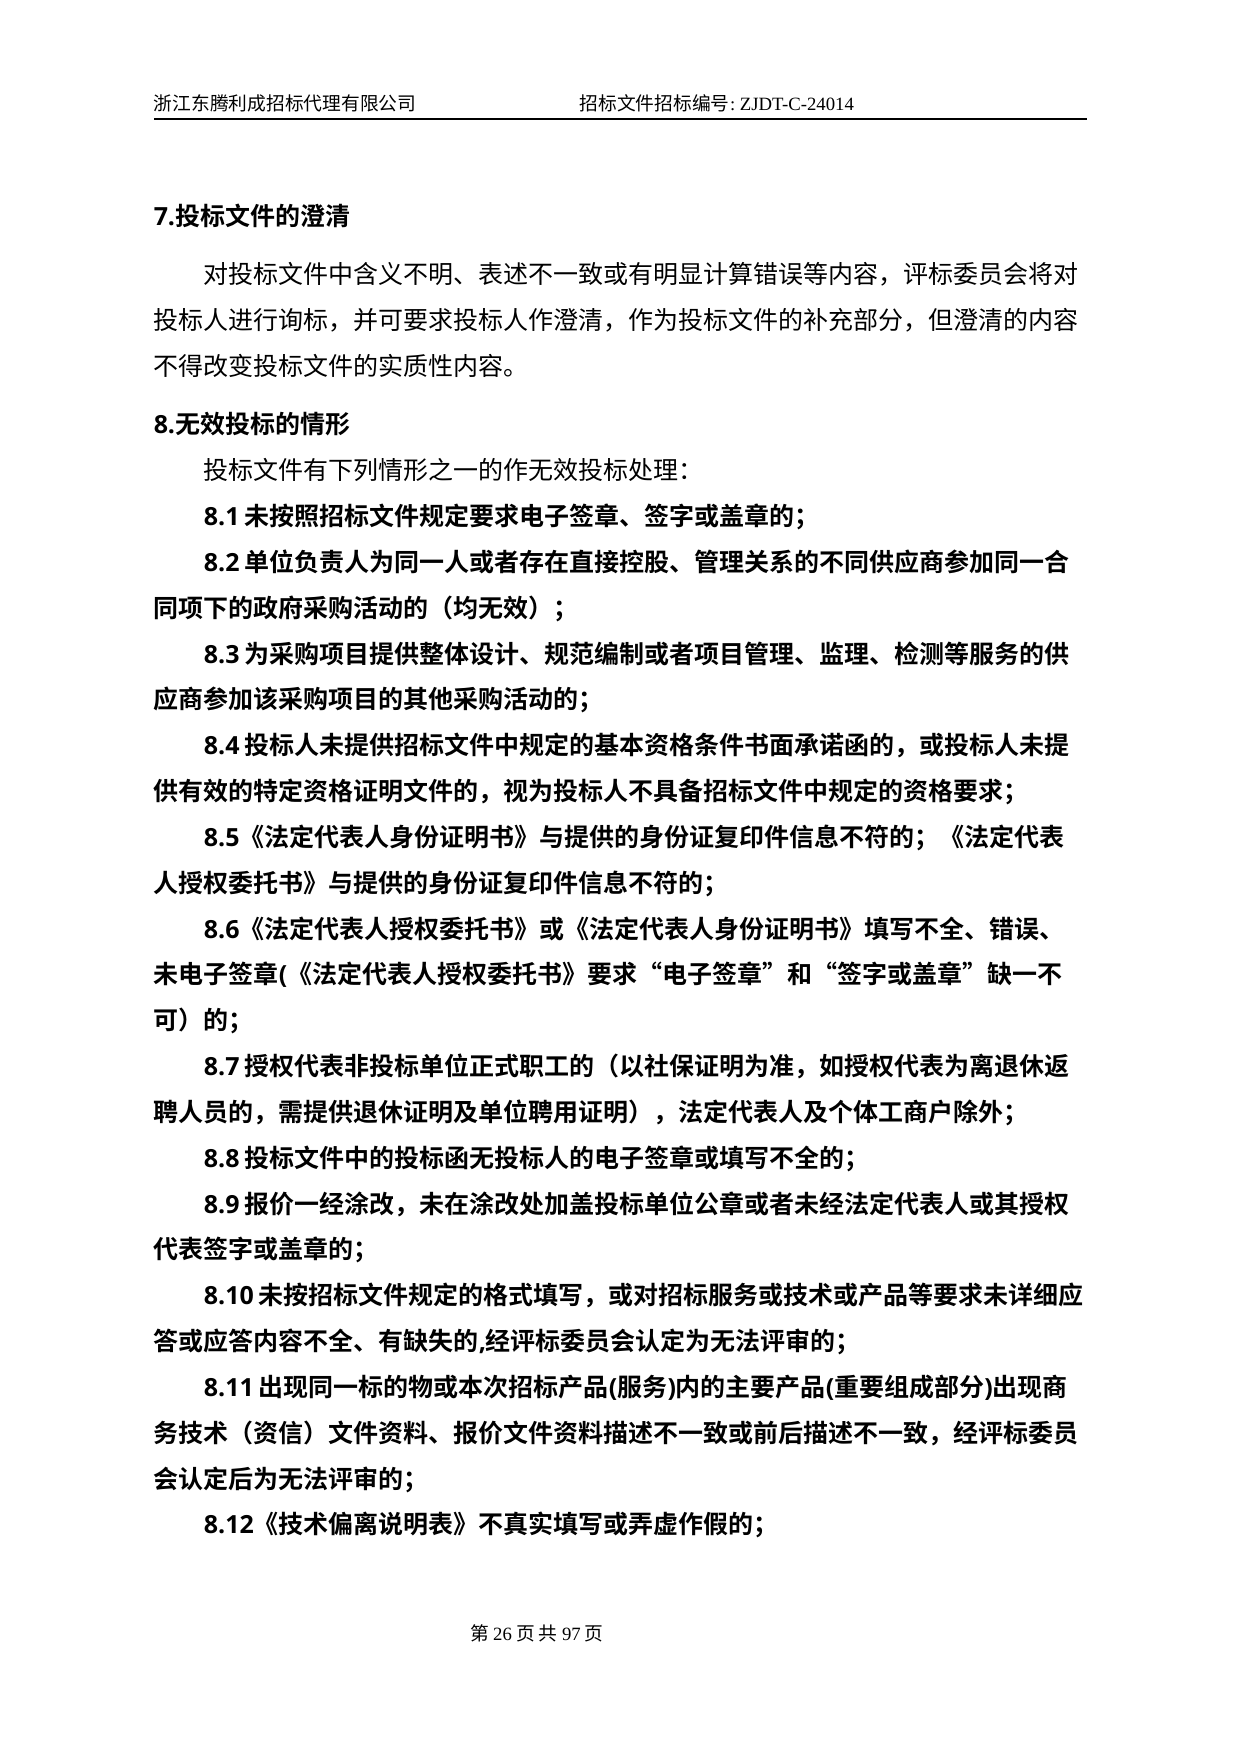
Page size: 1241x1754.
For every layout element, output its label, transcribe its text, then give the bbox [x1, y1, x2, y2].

text 投标文件有下列情形之一的作无效投标处理： [153, 443, 1087, 489]
list 对投标文件中含义不明、表述不一致或有明显计算错误等内容，评标委员会将对投标人进行询标，并可要求投标人作澄清，作为投标文件的补充部分，但澄清的内容不得改变投标文件的实质性内容。 [153, 247, 1087, 385]
list 7.投标文件的澄清 [153, 189, 1087, 235]
text 8.11出现同一标的物或本次招标产品(服务)内的主要产品(重要组成部分)出现商务技术（资信）文件资料、报价文件资料描述不一致或前后描述不一致，经评标委员会认定后为无法评审的； [153, 1360, 1087, 1497]
text 8.5《法定代表人身份证明书》与提供的身份证复印件信息不符的；《法定代表人授权委托书》与提供的身份证复印件信息不符的； [153, 810, 1087, 901]
text 8.6《法定代表人授权委托书》或《法定代表人身份证明书》填写不全、错误、未电子签章(《法定代表人授权委托书》要求“电子签章”和“签字或盖章”缺一不可）的； [153, 901, 1087, 1039]
text 8.1未按照招标文件规定要求电子签章、签字或盖章的； [153, 489, 1087, 535]
text 8.9报价一经涂改，未在涂改处加盖投标单位公章或者未经法定代表人或其授权代表签字或盖章的； [153, 1176, 1087, 1268]
text 8.8投标文件中的投标函无投标人的电子签章或填写不全的； [153, 1131, 1087, 1176]
text 8.2单位负责人为同一人或者存在直接控股、管理关系的不同供应商参加同一合同项下的政府采购活动的（均无效）； [153, 535, 1087, 626]
text 8.无效投标的情形 [153, 397, 1087, 443]
text 8.3为采购项目提供整体设计、规范编制或者项目管理、监理、检测等服务的供应商参加该采购项目的其他采购活动的； [153, 626, 1087, 718]
text 8.4投标人未提供招标文件中规定的基本资格条件书面承诺函的，或投标人未提供有效的特定资格证明文件的，视为投标人不具备招标文件中规定的资格要求； [153, 718, 1087, 810]
text 8.7授权代表非投标单位正式职工的（以社保证明为准，如授权代表为离退休返聘人员的，需提供退休证明及单位聘用证明），法定代表人及个体工商户除外； [153, 1039, 1087, 1131]
text 8.10未按招标文件规定的格式填写，或对招标服务或技术或产品等要求未详细应答或应答内容不全、有缺失的,经评标委员会认定为无法评审的； [153, 1268, 1087, 1360]
text 8.12《技术偏离说明表》不真实填写或弄虚作假的； [153, 1497, 1087, 1543]
